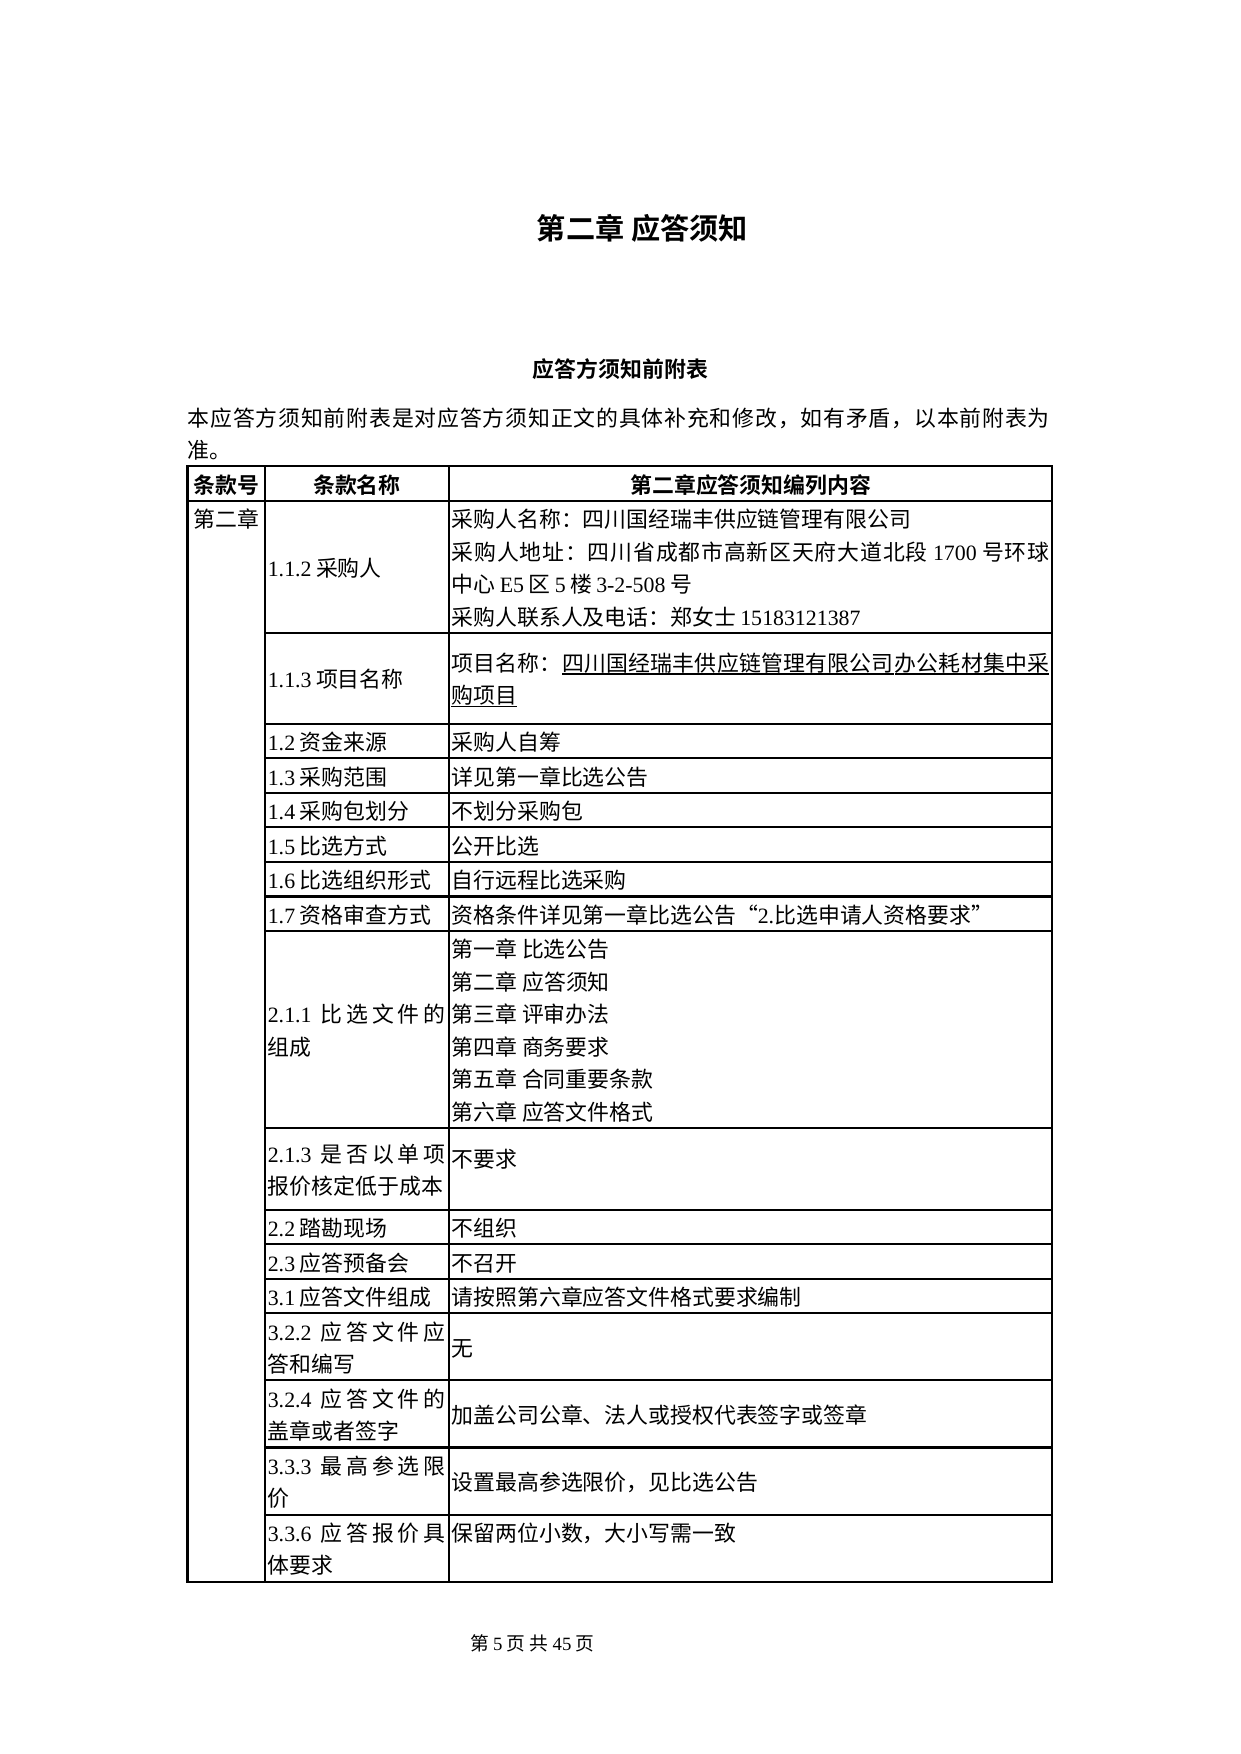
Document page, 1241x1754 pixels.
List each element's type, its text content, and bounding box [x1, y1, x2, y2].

table_cell 不召开 [450, 1245, 1051, 1278]
table_cell 1.6比选组织形式 [266, 863, 448, 895]
table_cell 加盖公司公章、法人或授权代表签字或签章 [450, 1381, 1051, 1446]
subtitle 应答方须知前附表 [187, 352, 1053, 384]
table_cell 1.7资格审查方式 [266, 898, 448, 930]
table_cell 3.3.6应答报价具体要求 [266, 1516, 448, 1581]
table_cell 不划分采购包 [450, 794, 1051, 826]
table_cell 1.1.2采购人 [266, 502, 448, 632]
table_cell 3.1应答文件组成 [266, 1280, 448, 1312]
table_cell 3.2.4应答文件的盖章或者签字 [266, 1381, 448, 1446]
table_cell 1.4采购包划分 [266, 794, 448, 826]
table_header 条款号 [189, 467, 264, 500]
table_cell 3.2.2应答文件应答和编写 [266, 1314, 448, 1379]
table_cell 无 [450, 1314, 1051, 1379]
table_cell 1.5比选方式 [266, 828, 448, 861]
table_cell 自行远程比选采购 [450, 863, 1051, 895]
table_cell 不组织 [450, 1211, 1051, 1243]
table_cell 2.2踏勘现场 [266, 1211, 448, 1243]
table_cell 采购人名称：四川国经瑞丰供应链管理有限公司 采购人地址：四川省成都市高新区天府大道北段1700号环球中心E5区5楼3-2-508号 采购人联系人及电话：郑女士15183121387 [450, 502, 1051, 632]
table_cell 3.3.3最高参选限价 [266, 1449, 448, 1513]
table_header 条款名称 [266, 467, 448, 500]
table_cell 1.1.3项目名称 [266, 634, 448, 722]
table_cell 采购人自筹 [450, 725, 1051, 757]
table_cell 2.1.1比选文件的组成 [266, 932, 448, 1127]
table_header 第二章应答须知编列内容 [450, 467, 1051, 500]
table_cell 不要求 [450, 1129, 1051, 1208]
table_cell 公开比选 [450, 828, 1051, 861]
table_cell 资格条件详见第一章比选公告“2.比选申请人资格要求” [450, 898, 1051, 930]
table_cell 项目名称：四川国经瑞丰供应链管理有限公司办公耗材集中采购项目 [450, 634, 1051, 722]
text 本应答方须知前附表是对应答方须知正文的具体补充和修改，如有矛盾，以本前附表为准。 [187, 400, 1053, 465]
table_cell 设置最高参选限价，见比选公告 [450, 1449, 1051, 1513]
table_cell 2.1.3是否以单项报价核定低于成本 [266, 1129, 448, 1208]
subtitle 应答须知 [187, 194, 1053, 259]
table_cell 1.3采购范围 [266, 759, 448, 792]
table_cell 请按照第六章应答文件格式要求编制 [450, 1280, 1051, 1312]
table_cell 详见第一章比选公告 [450, 759, 1051, 792]
table_cell 保留两位小数，大小写需一致 [450, 1516, 1051, 1581]
table_cell 1.2资金来源 [266, 725, 448, 757]
table_cell 第二章 [189, 502, 264, 1581]
table_cell 第一章 比选公告 第二章 应答须知 第三章 评审办法 第四章 商务要求 第五章 合同重要条款 第六章 应答文件格式 [450, 932, 1051, 1127]
table_cell 2.3应答预备会 [266, 1245, 448, 1278]
